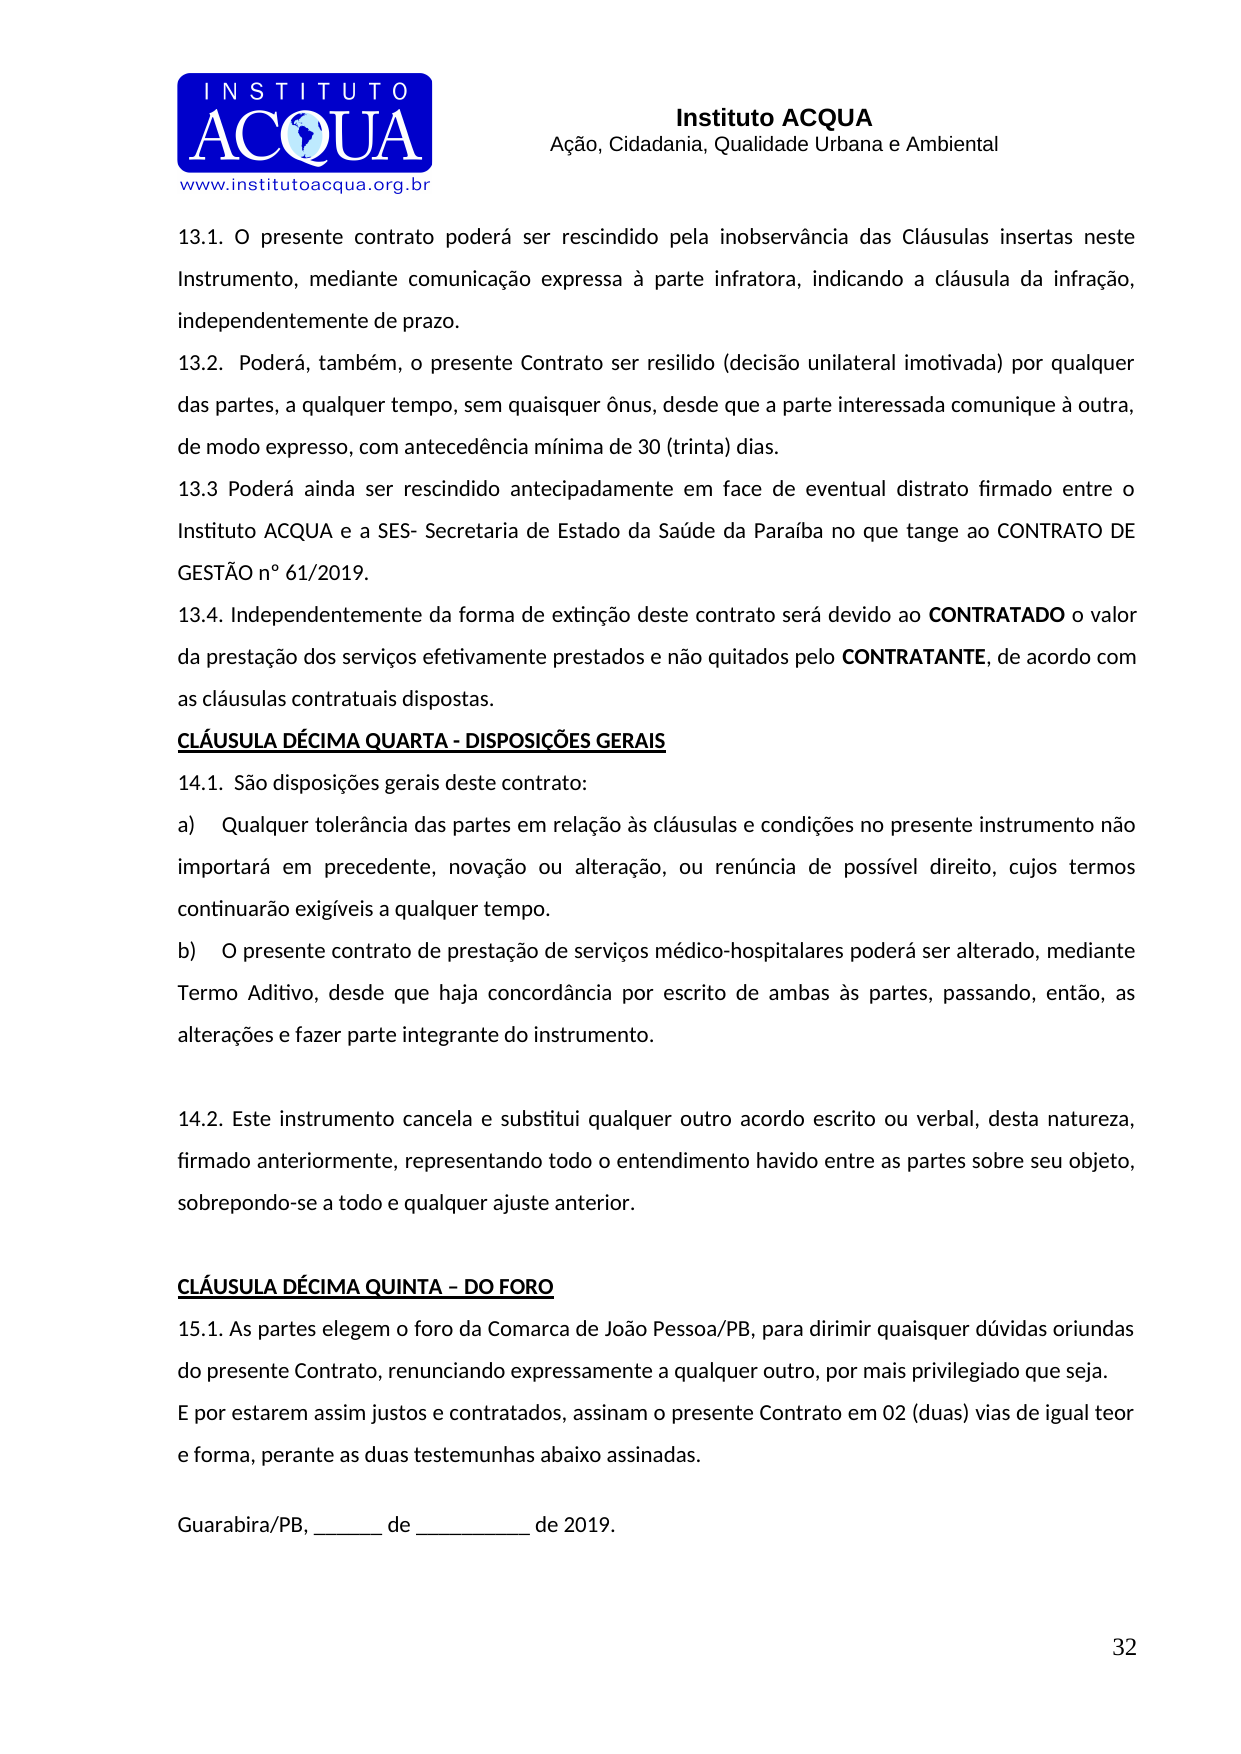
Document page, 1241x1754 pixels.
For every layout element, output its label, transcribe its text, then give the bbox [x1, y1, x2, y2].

text 13.2. Poderá, também, o presente Contrato ser resilido (decisão unilateral imotivada) por qualquer das partes, a qualquer tempo, sem quaisquer ônus, desde que a parte interessada comunique à outra, de modo expresso, com antecedência mínima de 30 (trinta) dias. [177, 348, 1137, 460]
picture [177, 73, 433, 194]
text Guarabira/PB, ______ de __________ de 2019. [177, 1510, 1137, 1538]
text CLÁUSULA DÉCIMA QUARTA - DISPOSIÇÕES GERAIS [177, 726, 1137, 754]
list Qualquer tolerância das partes em relação às cláusulas e condições no presente instrumento não importará em precedente, novação ou alteração, ou renúncia de possível direito, cujos termos continuarão exigíveis a qualquer tempo. [177, 810, 1137, 922]
text 13.4. Independentemente da forma de extinção deste contrato será devido ao CONTRATADO o valor da prestação dos serviços efetivamente prestados e não quitados pelo CONTRATANTE, de acordo com as cláusulas contratuais dispostas. [177, 600, 1137, 712]
text CLÁUSULA DÉCIMA QUINTA – DO FORO [177, 1272, 1137, 1300]
list O presente contrato de prestação de serviços médico-hospitalares poderá ser alterado, mediante Termo Aditivo, desde que haja concordância por escrito de ambas às partes, passando, então, as alterações e fazer parte integrante do instrumento. [177, 936, 1137, 1048]
text 15.1. As partes elegem o foro da Comarca de João Pessoa/PB, para dirimir quaisquer dúvidas oriundas do presente Contrato, renunciando expressamente a qualquer outro, por mais privilegiado que seja. [177, 1314, 1137, 1384]
text 13.1. O presente contrato poderá ser rescindido pela inobservância das Cláusulas insertas neste Instrumento, mediante comunicação expressa à parte infratora, indicando a cláusula da infração, independentemente de prazo. [177, 222, 1137, 334]
text 14.2. Este instrumento cancela e substitui qualquer outro acordo escrito ou verbal, desta natureza, firmado anteriormente, representando todo o entendimento havido entre as partes sobre seu objeto, sobrepondo-se a todo e qualquer ajuste anterior. [177, 1104, 1137, 1216]
text E por estarem assim justos e contratados, assinam o presente Contrato em 02 (duas) vias de igual teor e forma, perante as duas testemunhas abaixo assinadas. [177, 1398, 1137, 1468]
text 14.1. São disposições gerais deste contrato: [177, 768, 1137, 796]
text 13.3 Poderá ainda ser rescindido antecipadamente em face de eventual distrato firmado entre o Instituto ACQUA e a SES- Secretaria de Estado da Saúde da Paraíba no que tange ao CONTRATO DE GESTÃO nº 61/2019. [177, 474, 1137, 586]
